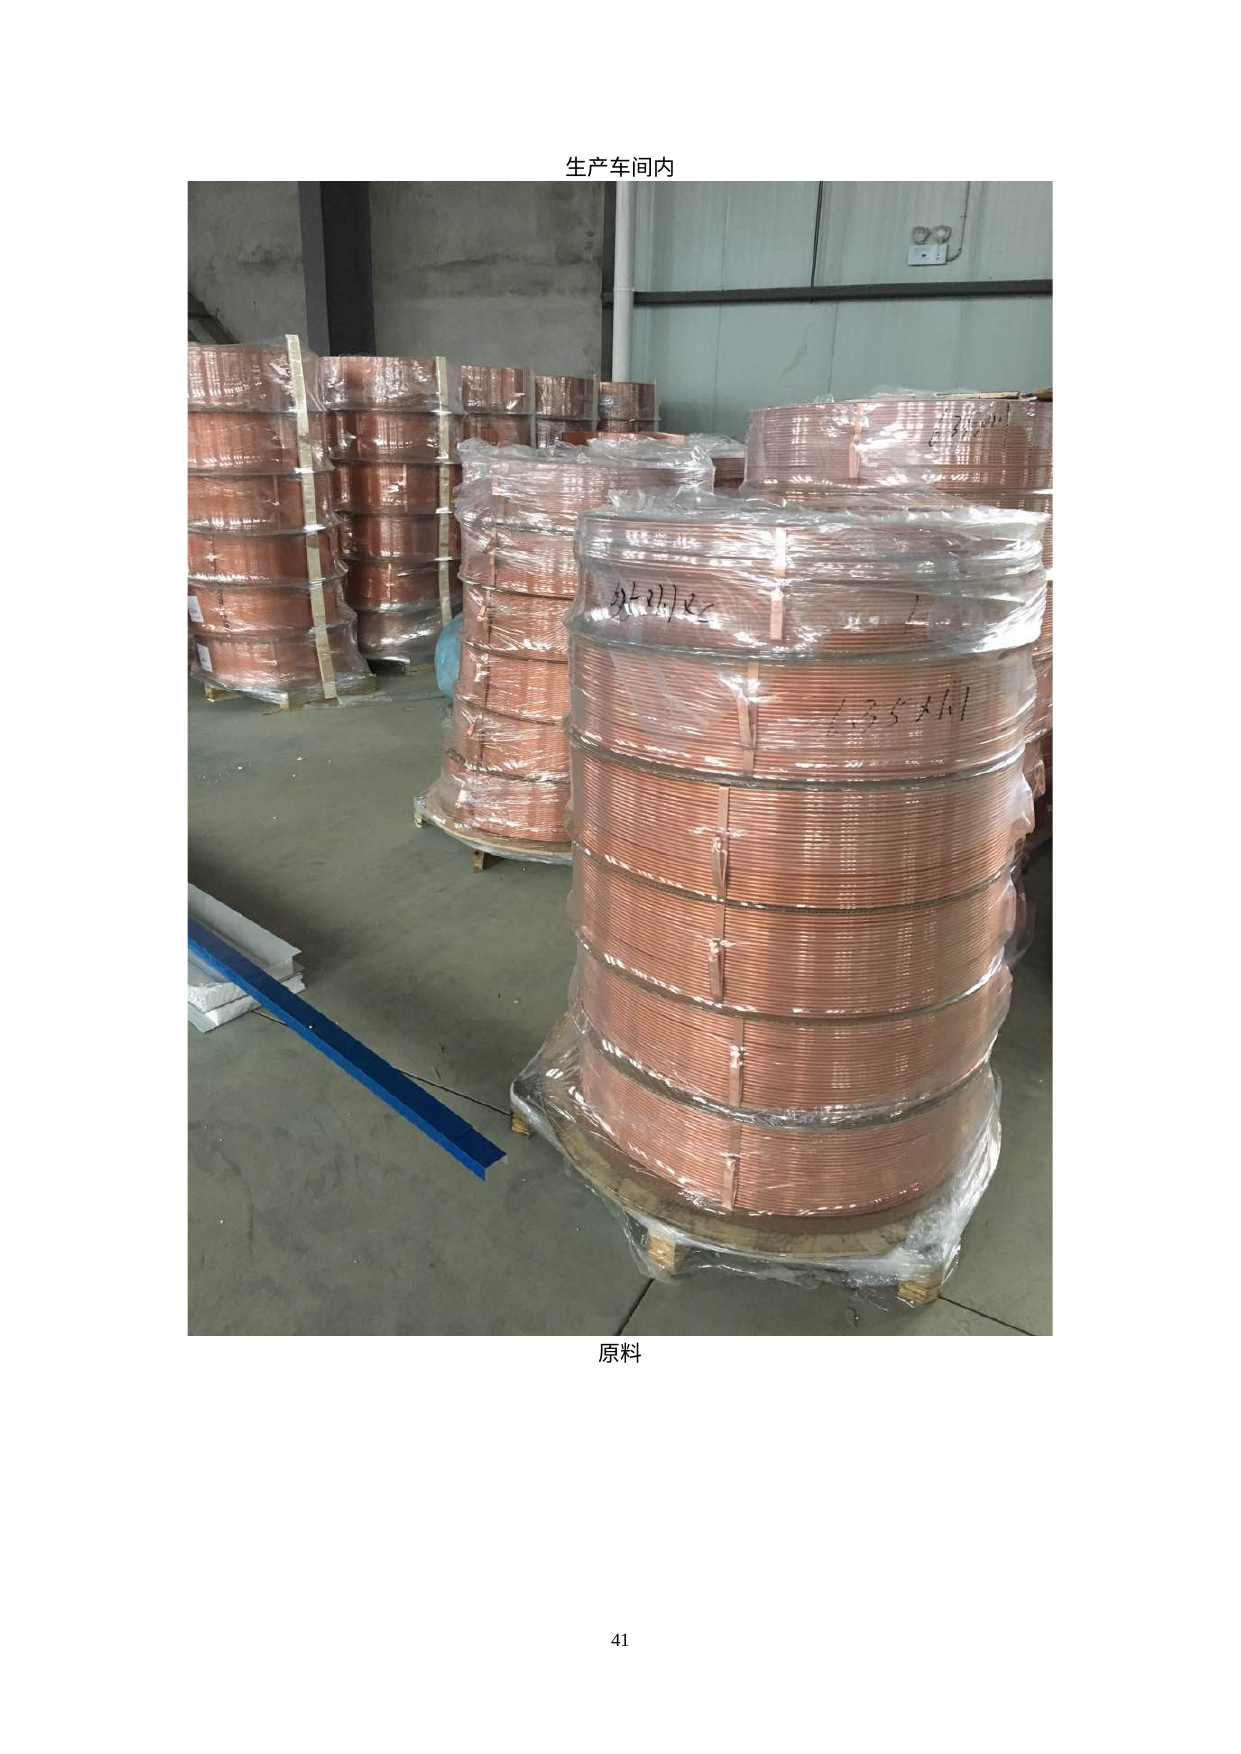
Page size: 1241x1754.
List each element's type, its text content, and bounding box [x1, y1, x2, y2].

picture [187, 181, 1053, 1336]
text 生产车间内 [187, 150, 1053, 181]
text 原料 [187, 1336, 1053, 1367]
